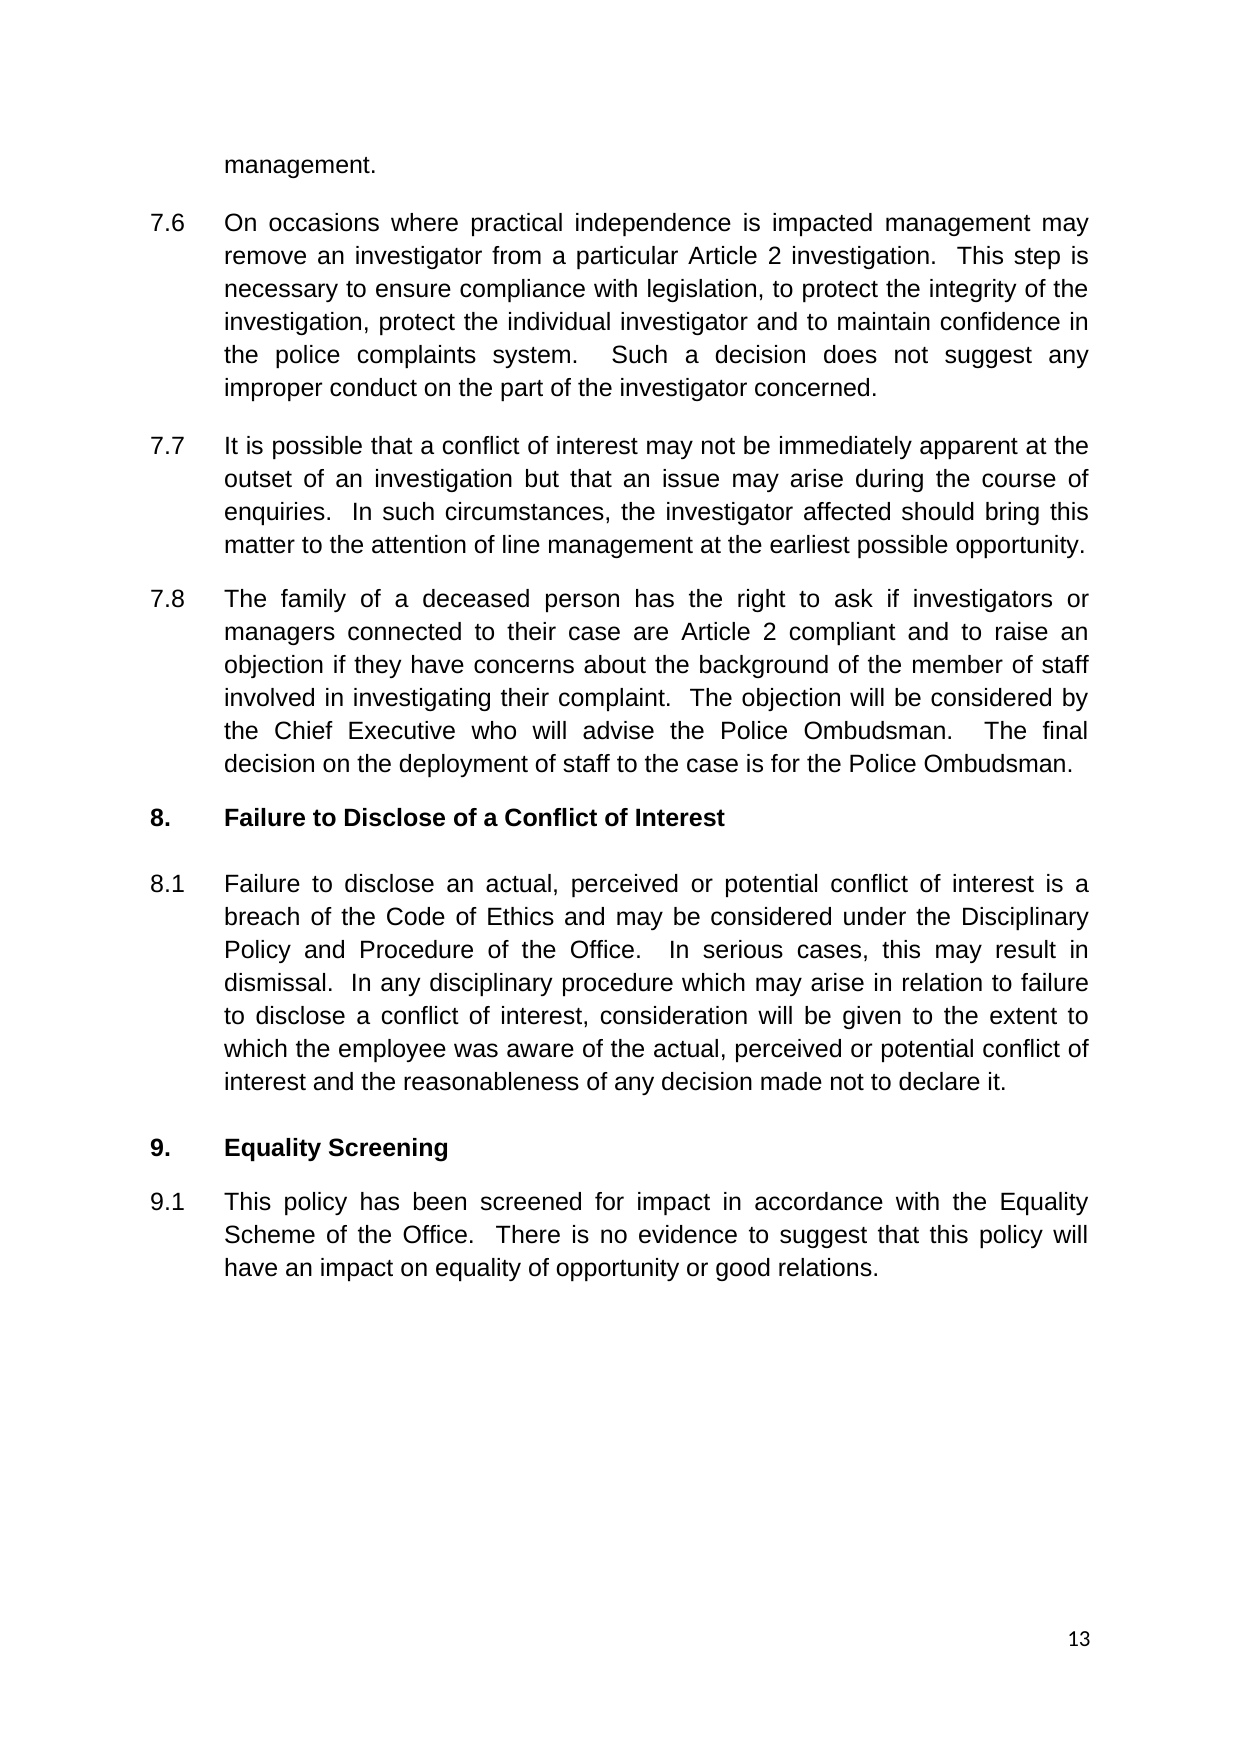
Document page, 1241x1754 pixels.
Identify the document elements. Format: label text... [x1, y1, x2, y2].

text 9.1 This policy has been screened for impact in accordance with the Equality Scheme of the Office. There is no evidence to suggest that this policy will have an impact on equality of opportunity or good relations. [150, 1187, 1090, 1282]
text 7.6 On occasions where practical independence is impacted management may remove an investigator from a particular Article 2 investigation. This step is necessary to ensure compliance with legislation, to protect the integrity of the investigation, protect the individual investigator and to maintain confidence in the police complaints system. Such a decision does not suggest any improper conduct on the part of the investigator concerned. [150, 208, 1090, 402]
text 9. Equality Screening [150, 1133, 1090, 1162]
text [208, 150, 1090, 179]
text 7.7 It is possible that a conflict of interest may not be immediately apparent at the outset of an investigation but that an issue may arise during the course of enquiries. In such circumstances, the investigator affected should bring this matter to the attention of line management at the earliest possible opportunity. [150, 431, 1090, 559]
text 8. Failure to Disclose of a Conflict of Interest [150, 803, 1090, 832]
text 8.1 Failure to disclose an actual, perceived or potential conflict of interest is a breach of the Code of Ethics and may be considered under the Disciplinary Policy and Procedure of the Office. In serious cases, this may result in dismissal. In any disciplinary procedure which may arise in relation to failure to disclose a conflict of interest, consideration will be given to the extent to which the employee was aware of the actual, perceived or potential conflict of interest and the reasonableness of any decision made not to declare it. [150, 869, 1090, 1096]
text 7.8 The family of a deceased person has the right to ask if investigators or managers connected to their case are Article 2 compliant and to raise an objection if they have concerns about the background of the member of staff involved in investigating their complaint. The objection will be considered by the Chief Executive who will advise the Police Ombudsman. The final decision on the deployment of staff to the case is for the Police Ombudsman. [150, 584, 1090, 778]
